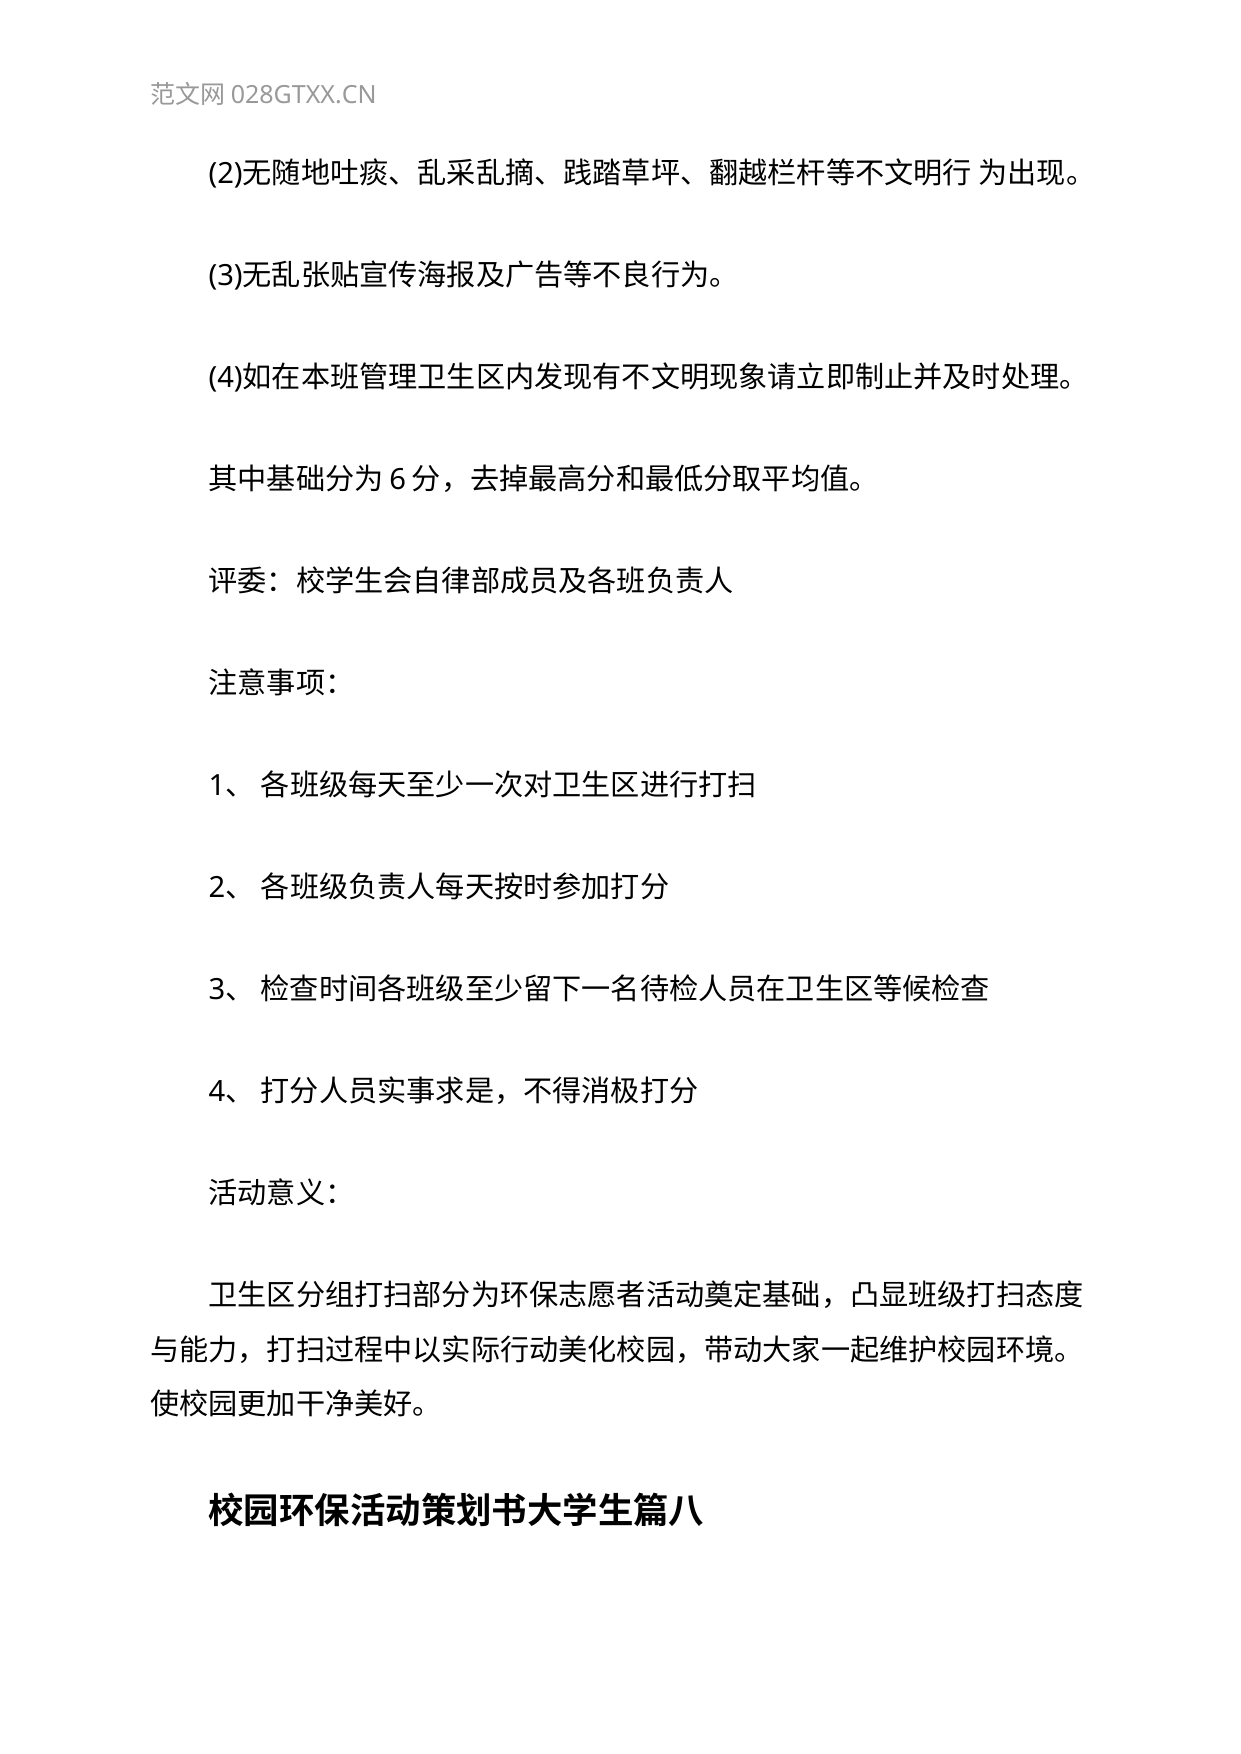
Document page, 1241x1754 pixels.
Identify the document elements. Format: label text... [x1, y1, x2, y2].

text (2)无随地吐痰、乱采乱摘、践踏草坪、翻越栏杆等不文明行 为出现。 [150, 150, 1090, 192]
text 活动意义： [150, 1169, 1090, 1212]
text 3、 检查时间各班级至少留下一名待检人员在卫生区等候检查 [150, 965, 1090, 1008]
text 注意事项： [150, 660, 1090, 702]
text 4、 打分人员实事求是，不得消极打分 [150, 1067, 1090, 1110]
text 评委：校学生会自律部成员及各班负责人 [150, 558, 1090, 600]
text 1、 各班级每天至少一次对卫生区进行打扫 [150, 761, 1090, 804]
text (4)如在本班管理卫生区内发现有不文明现象请立即制止并及时处理。 [150, 354, 1090, 396]
text 卫生区分组打扫部分为环保志愿者活动奠定基础，凸显班级打扫态度与能力，打扫过程中以实际行动美化校园，带动大家一起维护校园环境。使校园更加干净美好。 [150, 1271, 1090, 1423]
text 其中基础分为6分，去掉最高分和最低分取平均值。 [150, 456, 1090, 498]
text (3)无乱张贴宣传海报及广告等不良行为。 [150, 252, 1090, 294]
text 校园环保活动策划书大学生篇八 [150, 1483, 1090, 1534]
text 2、 各班级负责人每天按时参加打分 [150, 863, 1090, 906]
